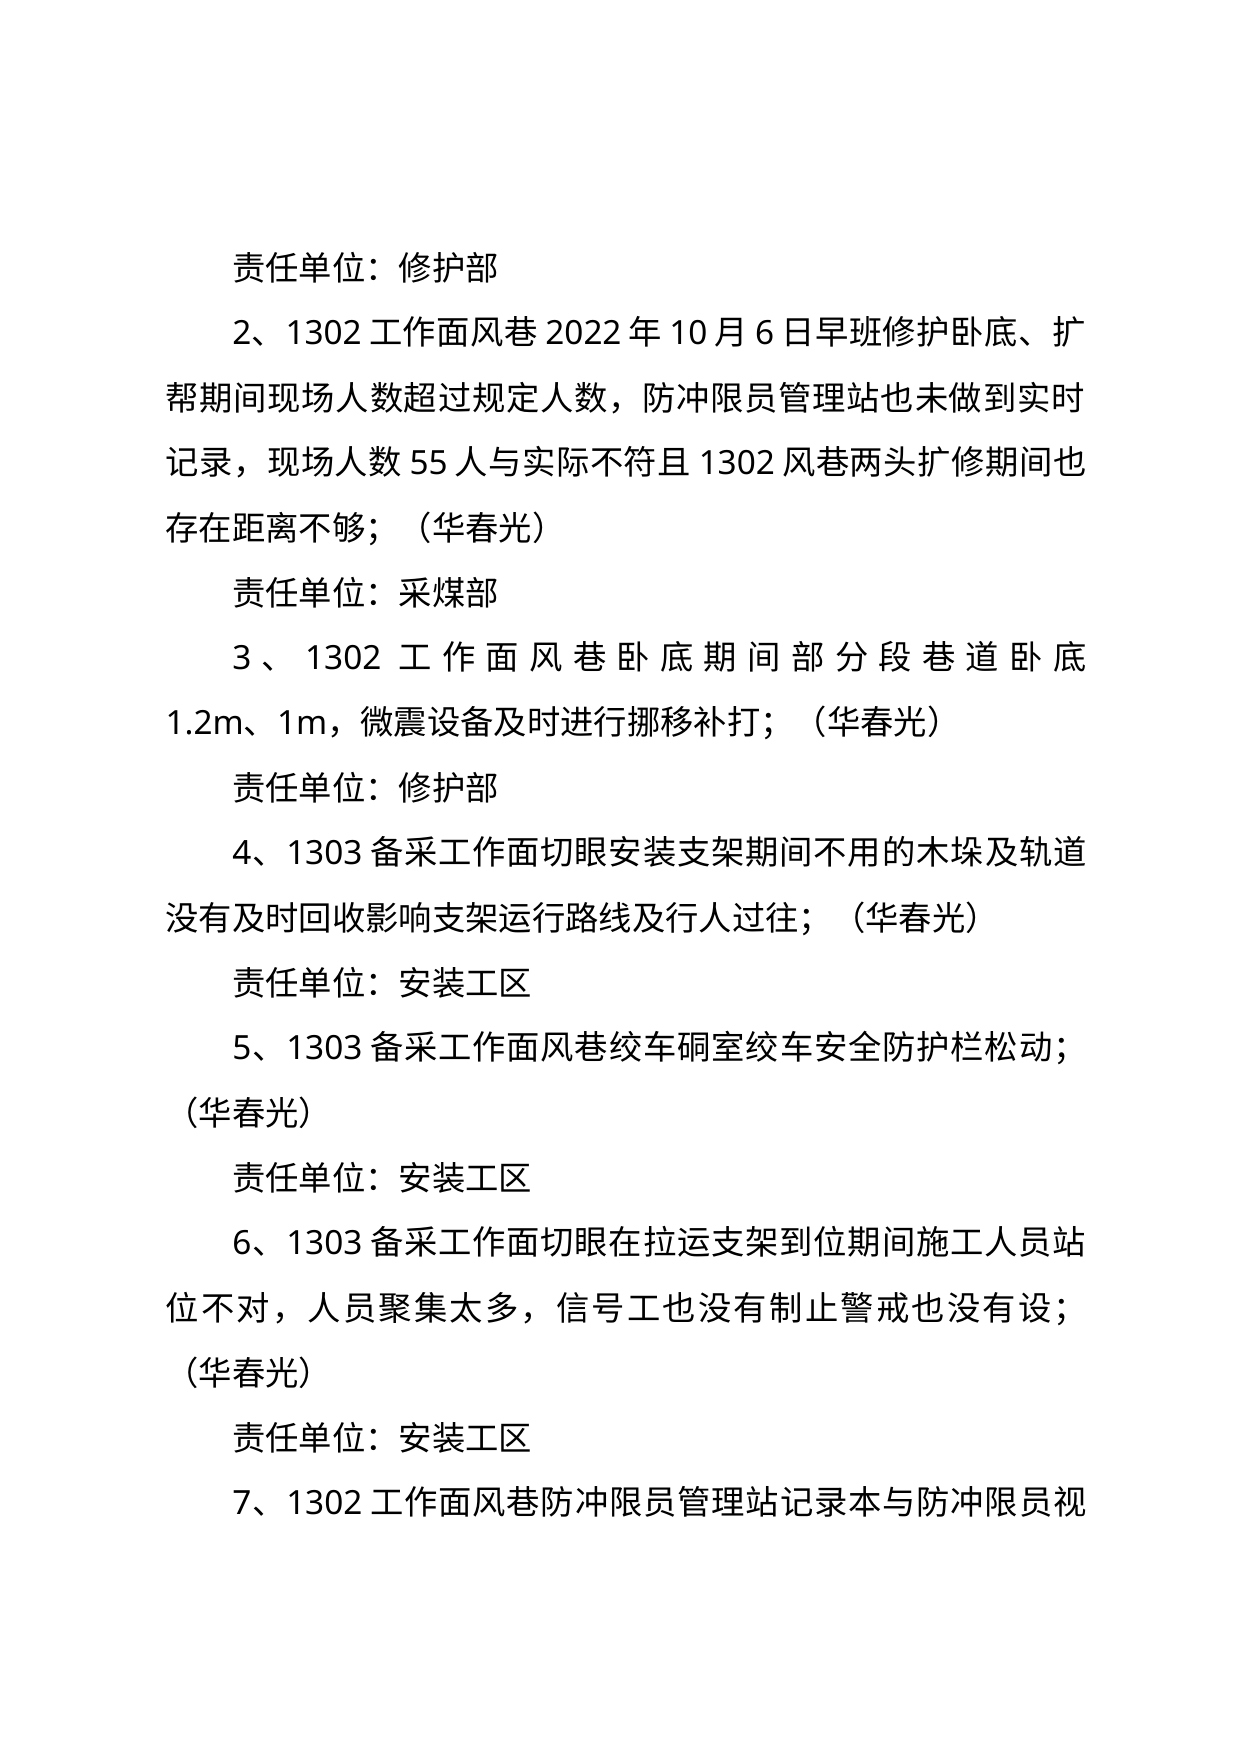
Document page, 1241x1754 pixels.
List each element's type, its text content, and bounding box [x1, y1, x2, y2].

list 责任单位：修护部 [165, 753, 1087, 818]
list 3、1302工作面风巷卧底期间部分段巷道卧底1.2m、1m，微震设备及时进行挪移补打；（华春光） [165, 623, 1087, 753]
list 责任单位：安装工区 [165, 1403, 1087, 1468]
list 责任单位：修护部 [165, 233, 1087, 298]
list 责任单位：采煤部 [165, 558, 1087, 623]
list 5、1303备采工作面风巷绞车硐室绞车安全防护栏松动；（华春光） [165, 1013, 1087, 1143]
list 6、1303备采工作面切眼在拉运支架到位期间施工人员站位不对，人员聚集太多，信号工也没有制止警戒也没有设；（华春光） [165, 1208, 1087, 1403]
list 责任单位：安装工区 [165, 948, 1087, 1013]
list 4、1303备采工作面切眼安装支架期间不用的木垛及轨道没有及时回收影响支架运行路线及行人过往；（华春光） [165, 818, 1087, 948]
list 2、1302工作面风巷2022年10月6日早班修护卧底、扩帮期间现场人数超过规定人数，防冲限员管理站也未做到实时记录，现场人数55人与实际不符且1302风巷两头扩修期间也存在距离不够；（华春光） [165, 298, 1087, 558]
list 责任单位：安装工区 [165, 1143, 1087, 1208]
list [165, 1468, 1087, 1533]
